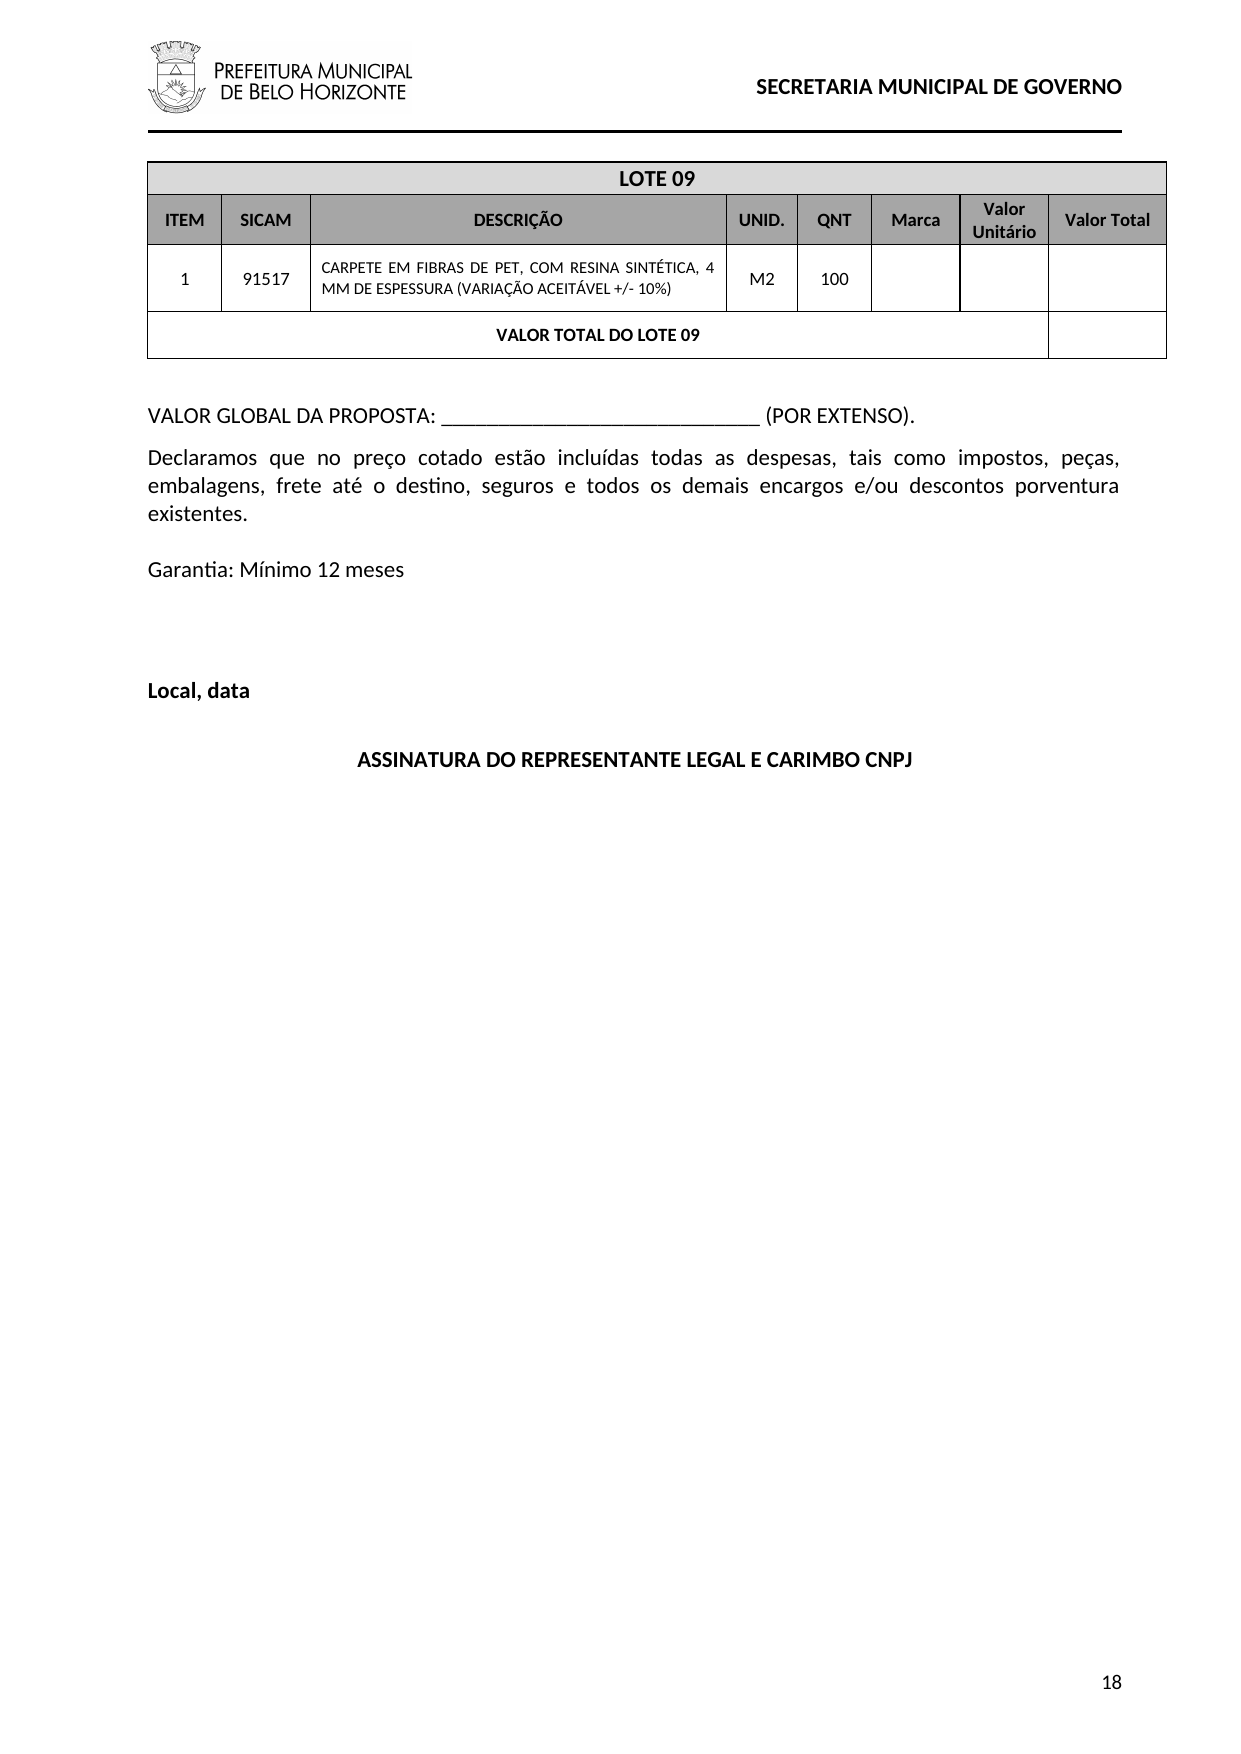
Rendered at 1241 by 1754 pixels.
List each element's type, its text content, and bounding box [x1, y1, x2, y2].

table_cell CARPETE EM FIBRAS DE PET, COM RESINA SINTÉTICA, 4 MM DE ESPESSURA (VARIAÇÃO ACEITÁVEL +/- 10%) [311, 245, 726, 311]
table_cell 1 [148, 245, 221, 311]
table_cell [1049, 245, 1166, 311]
table_cell ITEM [148, 195, 221, 244]
text Local, data [148, 677, 1122, 704]
table_cell M2 [727, 245, 797, 311]
table_header LOTE 09 [148, 163, 1166, 194]
table_cell UNID. [727, 195, 797, 244]
table_cell 91517 [222, 245, 310, 311]
table_cell Valor Unitário [961, 195, 1048, 244]
table_cell SICAM [222, 195, 310, 244]
table_cell Valor Total [1049, 195, 1166, 244]
text ASSINATURA DO REPRESENTANTE LEGAL E CARIMBO CNPJ [148, 745, 1122, 773]
table_cell VALOR TOTAL DO LOTE 09 [148, 312, 1048, 358]
table_cell [1049, 312, 1166, 358]
table_cell [872, 245, 959, 311]
table_cell QNT [798, 195, 871, 244]
text VALOR GLOBAL DA PROPOSTA: ____________________________ (POR EXTENSO). [148, 401, 1122, 429]
table_cell DESCRIÇÃO [311, 195, 726, 244]
text Garantia: Mínimo 12 meses [148, 555, 1122, 583]
text Declaramos que no preço cotado estão incluídas todas as despesas, tais como impostos, peças, embalagens, frete até o destino, seguros e todos os demais encargos e/ou descontos porventura existentes. [148, 443, 1122, 527]
picture [148, 41, 413, 114]
table_cell Marca [872, 195, 959, 244]
table_cell 100 [798, 245, 871, 311]
table_cell [961, 245, 1048, 311]
